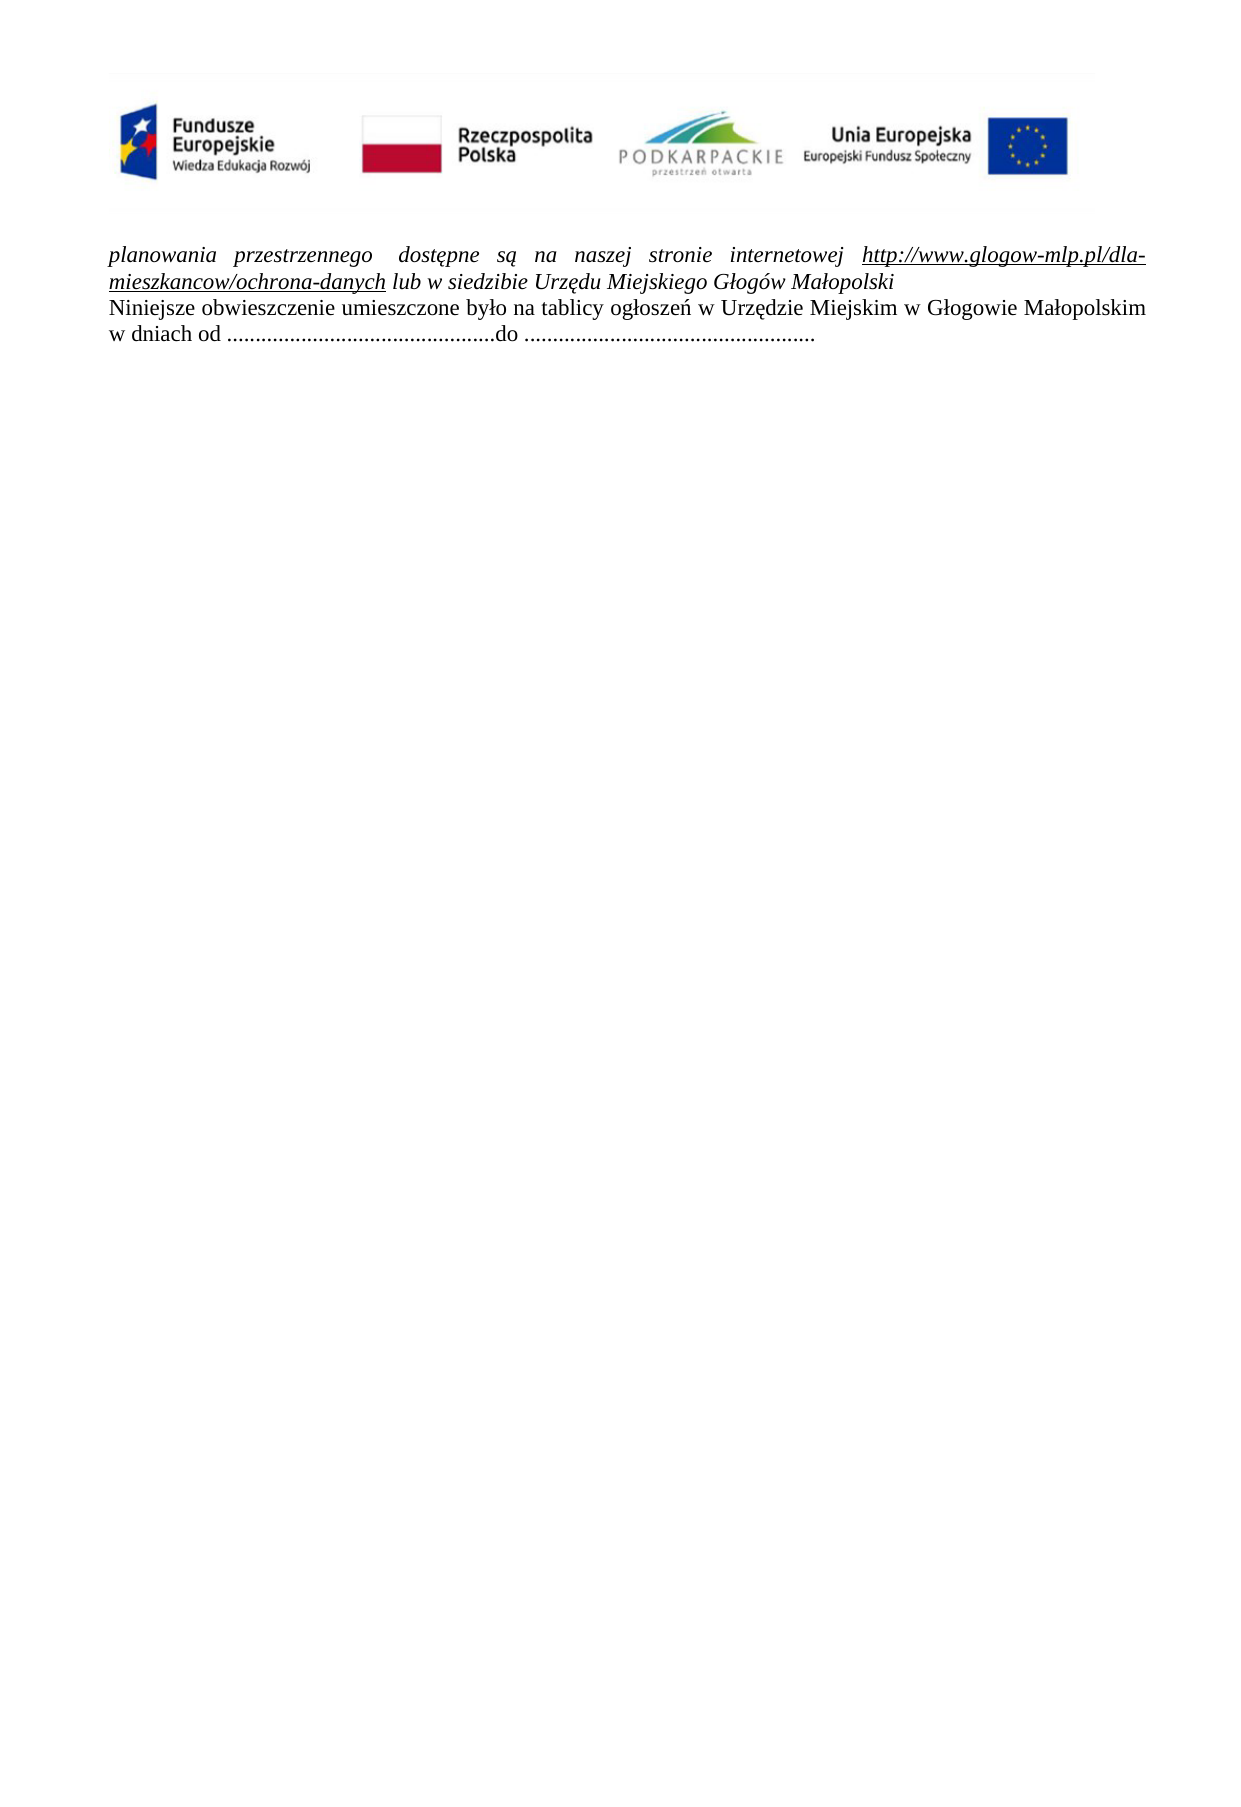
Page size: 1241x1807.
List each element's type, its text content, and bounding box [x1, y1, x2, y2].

text Niniejsze obwieszczenie umieszczone było na tablicy ogłoszeń w Urzędzie Miejskim w Głogowie Małopolskim w dniach od ...............................................do ................................................... [109, 294, 1148, 347]
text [109, 241, 1148, 294]
